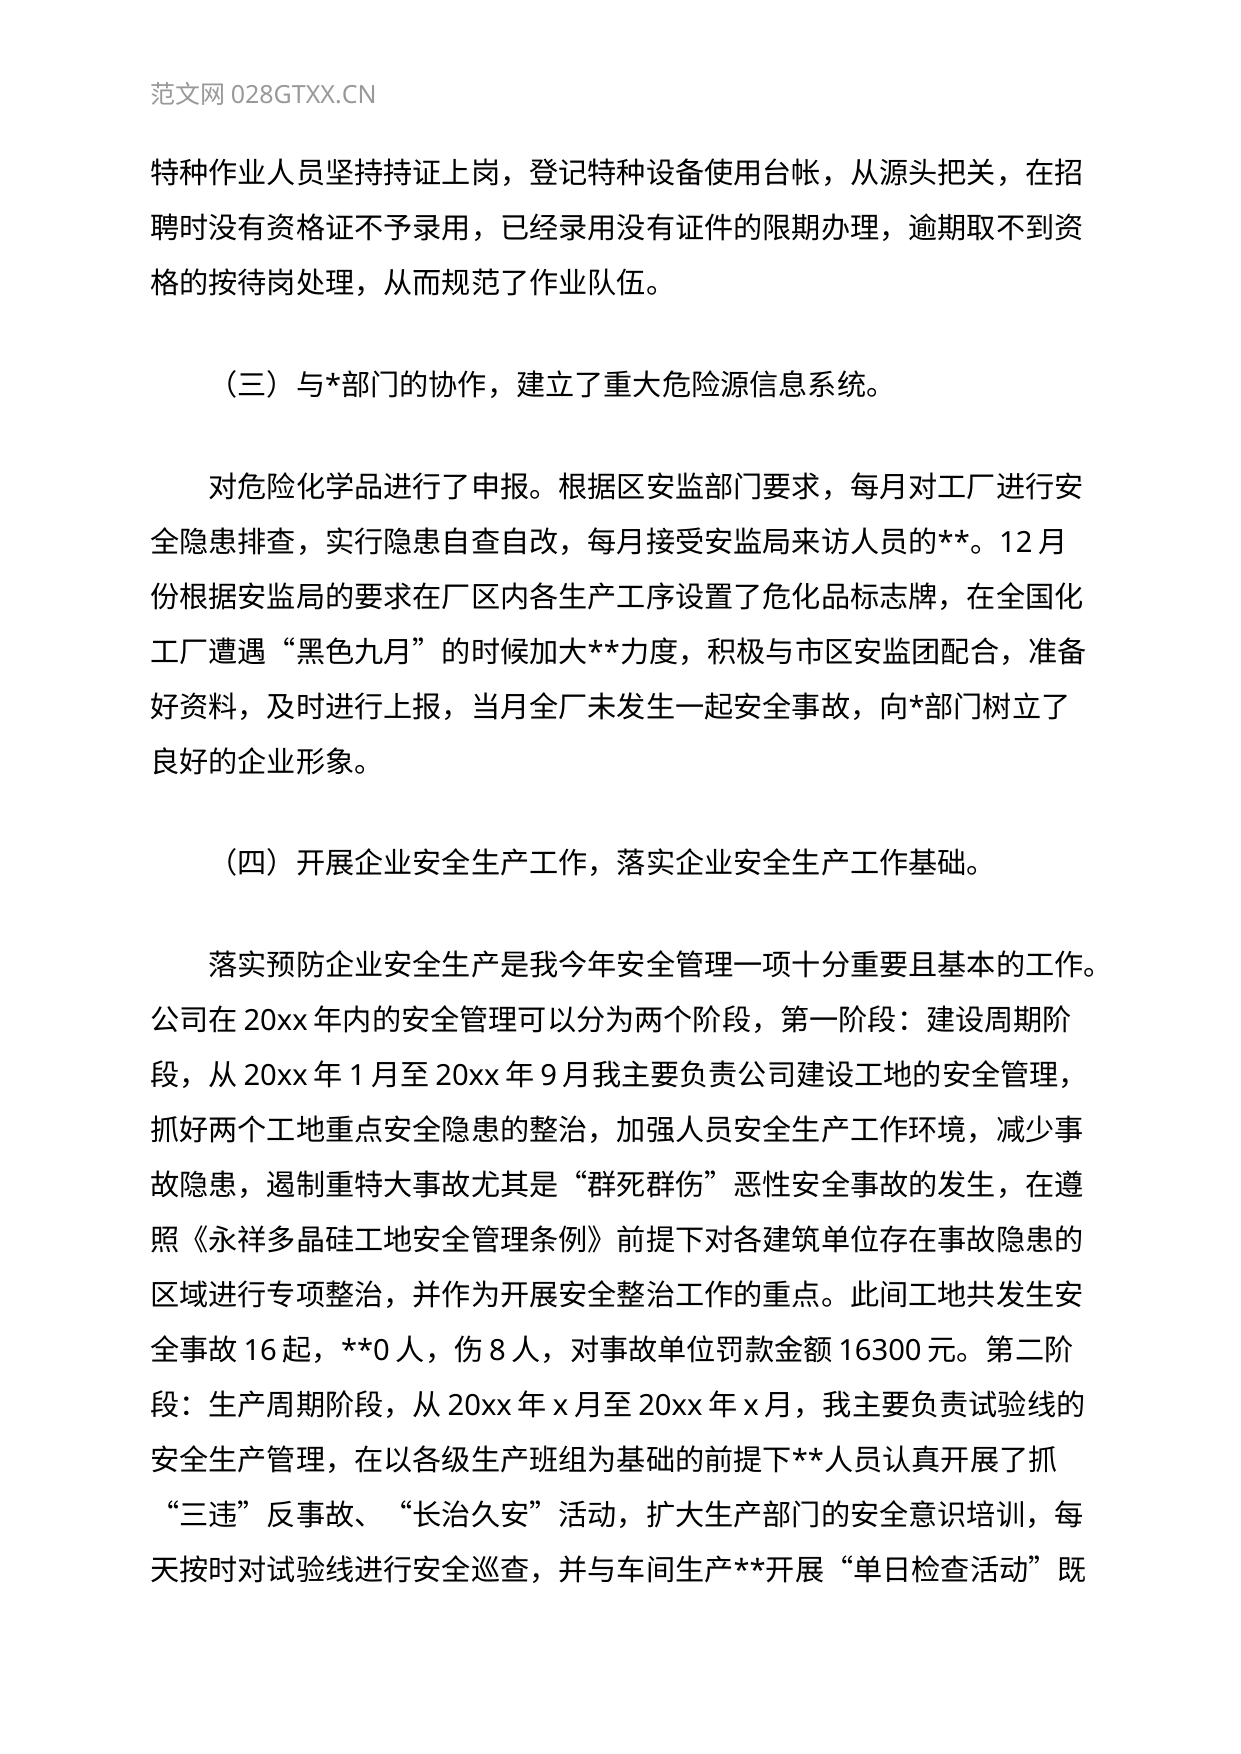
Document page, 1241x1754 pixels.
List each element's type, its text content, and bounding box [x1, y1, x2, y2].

text （三）与*部门的协作，建立了重大危险源信息系统。 [150, 362, 1090, 404]
text 对危险化学品进行了申报。根据区安监部门要求，每月对工厂进行安全隐患排查，实行隐患自查自改，每月接受安监局来访人员的**。12月份根据安监局的要求在厂区内各生产工序设置了危化品标志牌，在全国化工厂遭遇“黑色九月”的时候加大**力度，积极与市区安监团配合，准备好资料，及时进行上报，当月全厂未发生一起安全事故，向*部门树立了良好的企业形象。 [150, 463, 1090, 781]
text （四）开展企业安全生产工作，落实企业安全生产工作基础。 [150, 840, 1090, 882]
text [150, 150, 1090, 302]
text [150, 942, 1090, 1589]
